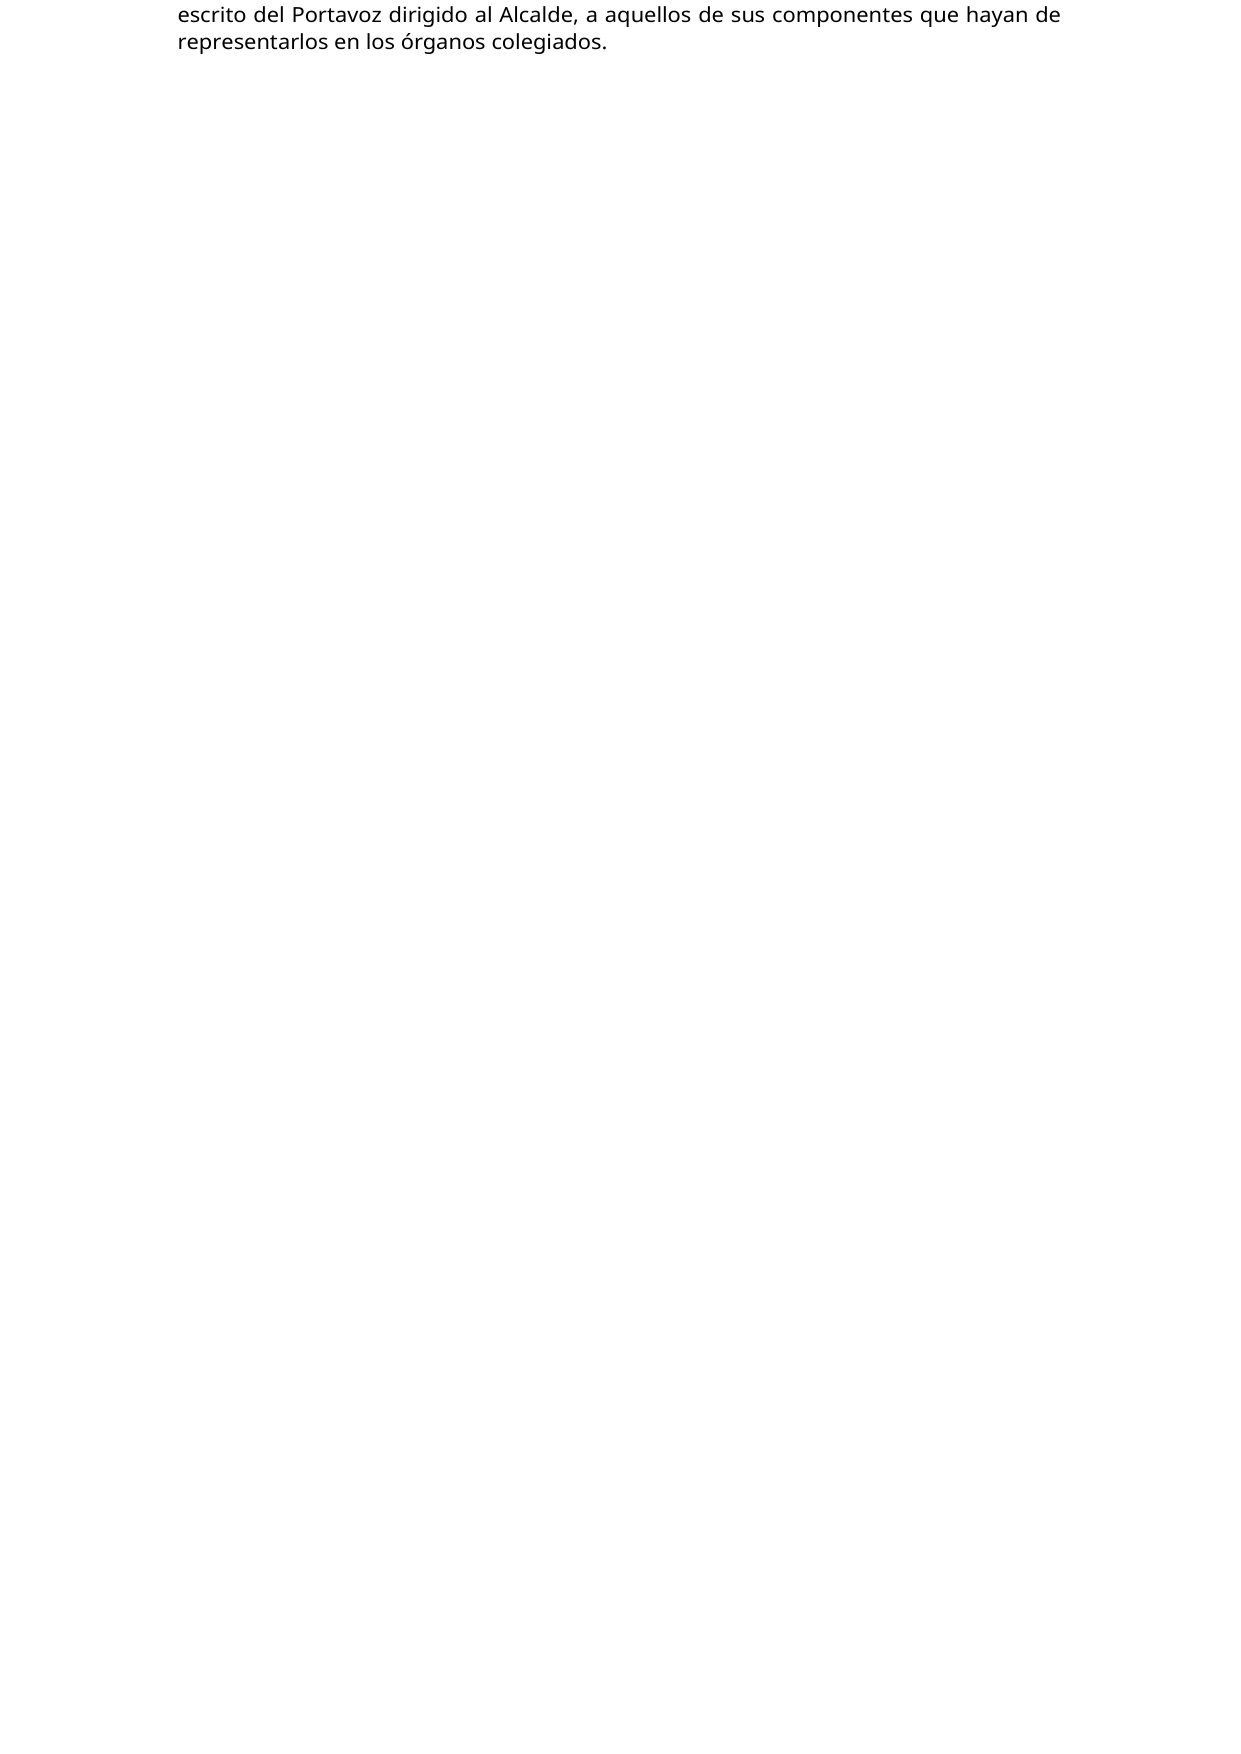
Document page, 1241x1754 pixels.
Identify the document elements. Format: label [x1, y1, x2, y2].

list [177, 0, 1063, 56]
